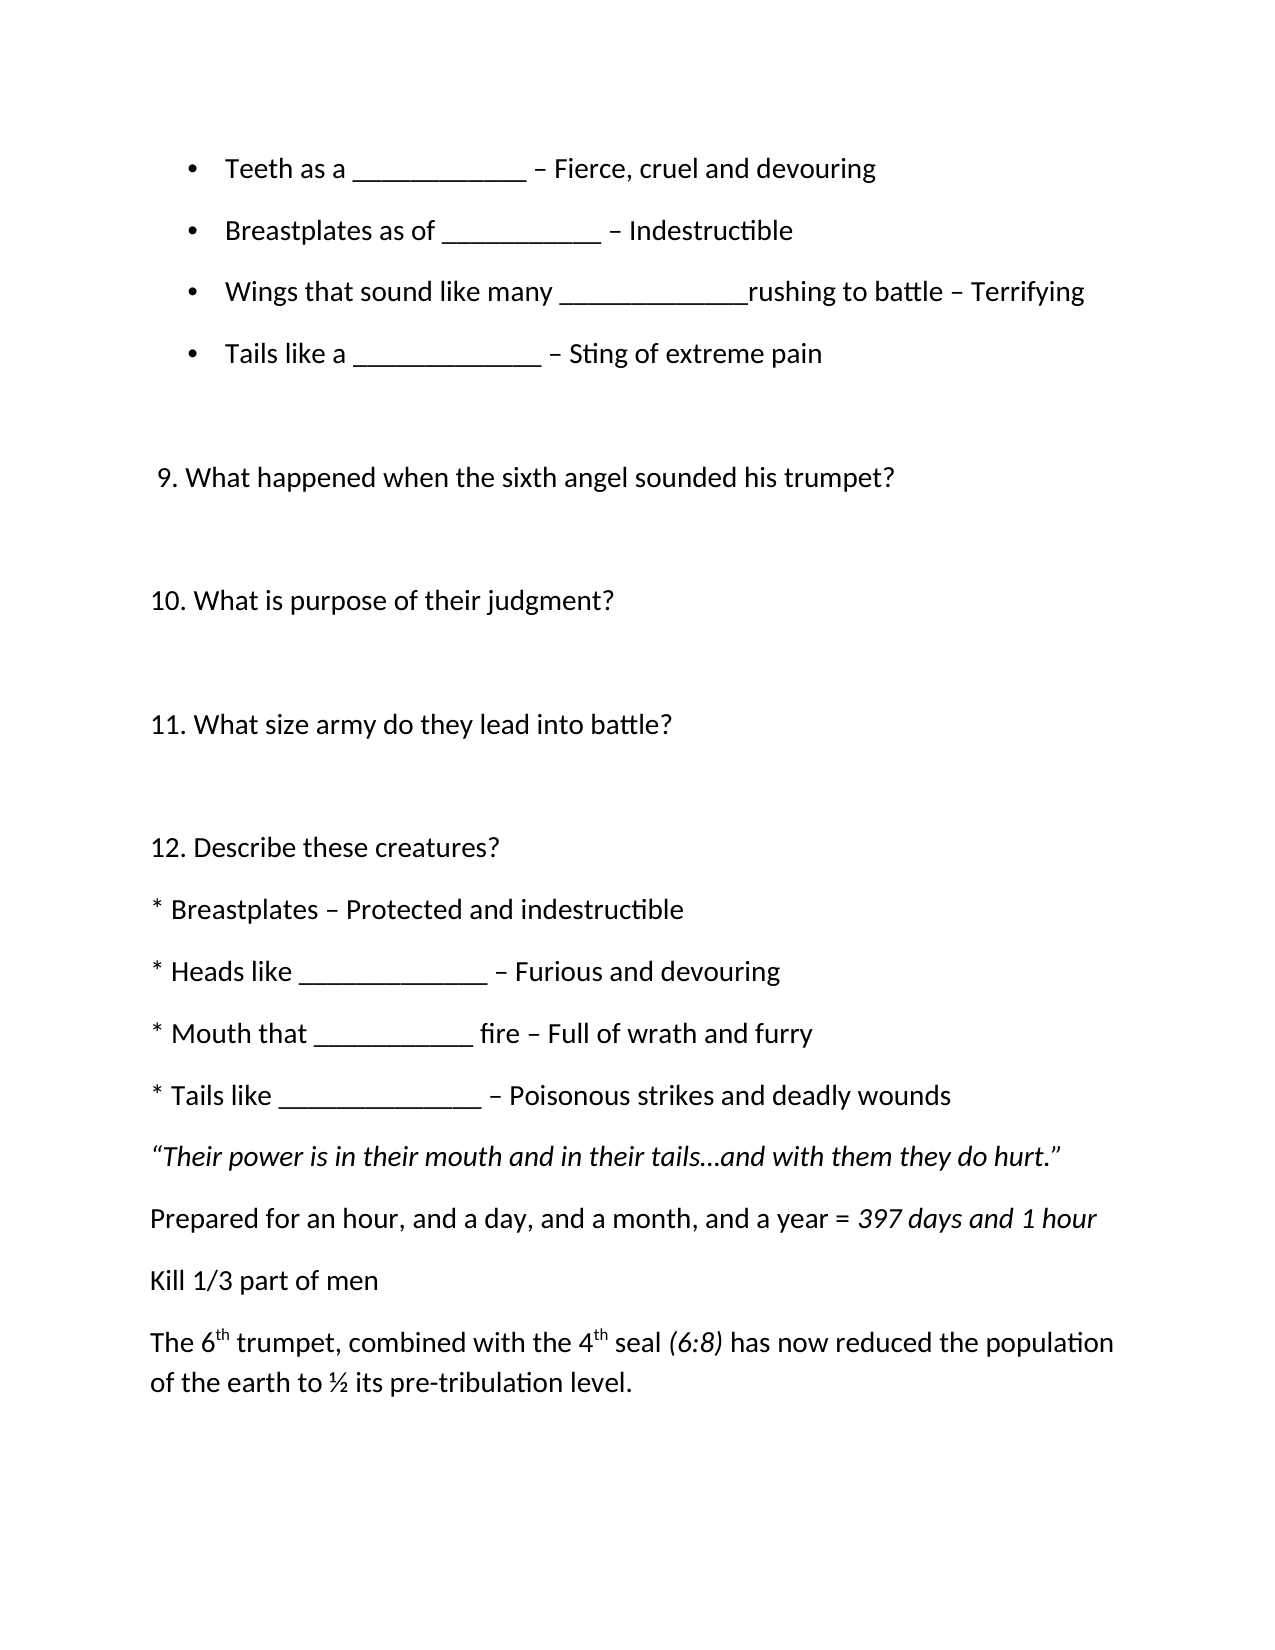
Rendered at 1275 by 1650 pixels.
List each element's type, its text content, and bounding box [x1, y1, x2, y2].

text * Heads like _____________ – Furious and devouring [150, 953, 1125, 989]
text * Breastplates – Protected and indestructible [150, 891, 1125, 927]
text * Tails like ______________ – Poisonous strikes and deadly wounds [150, 1077, 1125, 1112]
text Kill 1/3 part of men [150, 1262, 1125, 1297]
text * Mouth that ___________ fire – Full of wrath and furry [150, 1015, 1125, 1050]
list Teeth as a ____________ – Fierce, cruel and devouring [187, 150, 1125, 186]
text The 6th trumpet, combined with the 4th seal (6:8) has now reduced the population of the earth to ½ its pre-tribulation level. [150, 1324, 1125, 1400]
text 11. What size army do they lead into battle? [150, 706, 1125, 742]
list Breastplates as of ___________ – Indestructible [187, 212, 1125, 247]
text “Their power is in their mouth and in their tails…and with them they do hurt.” [150, 1138, 1125, 1174]
text 9. What happened when the sixth angel sounded his trumpet? [150, 459, 1125, 494]
text 10. What is purpose of their judgment? [150, 582, 1125, 618]
text Prepared for an hour, and a day, and a month, and a year = 397 days and 1 hour [150, 1200, 1125, 1236]
list Wings that sound like many _____________rushing to battle – Terrifying [187, 273, 1125, 309]
text 12. Describe these creatures? [150, 829, 1125, 865]
list Tails like a _____________ – Sting of extreme pain [187, 335, 1125, 371]
